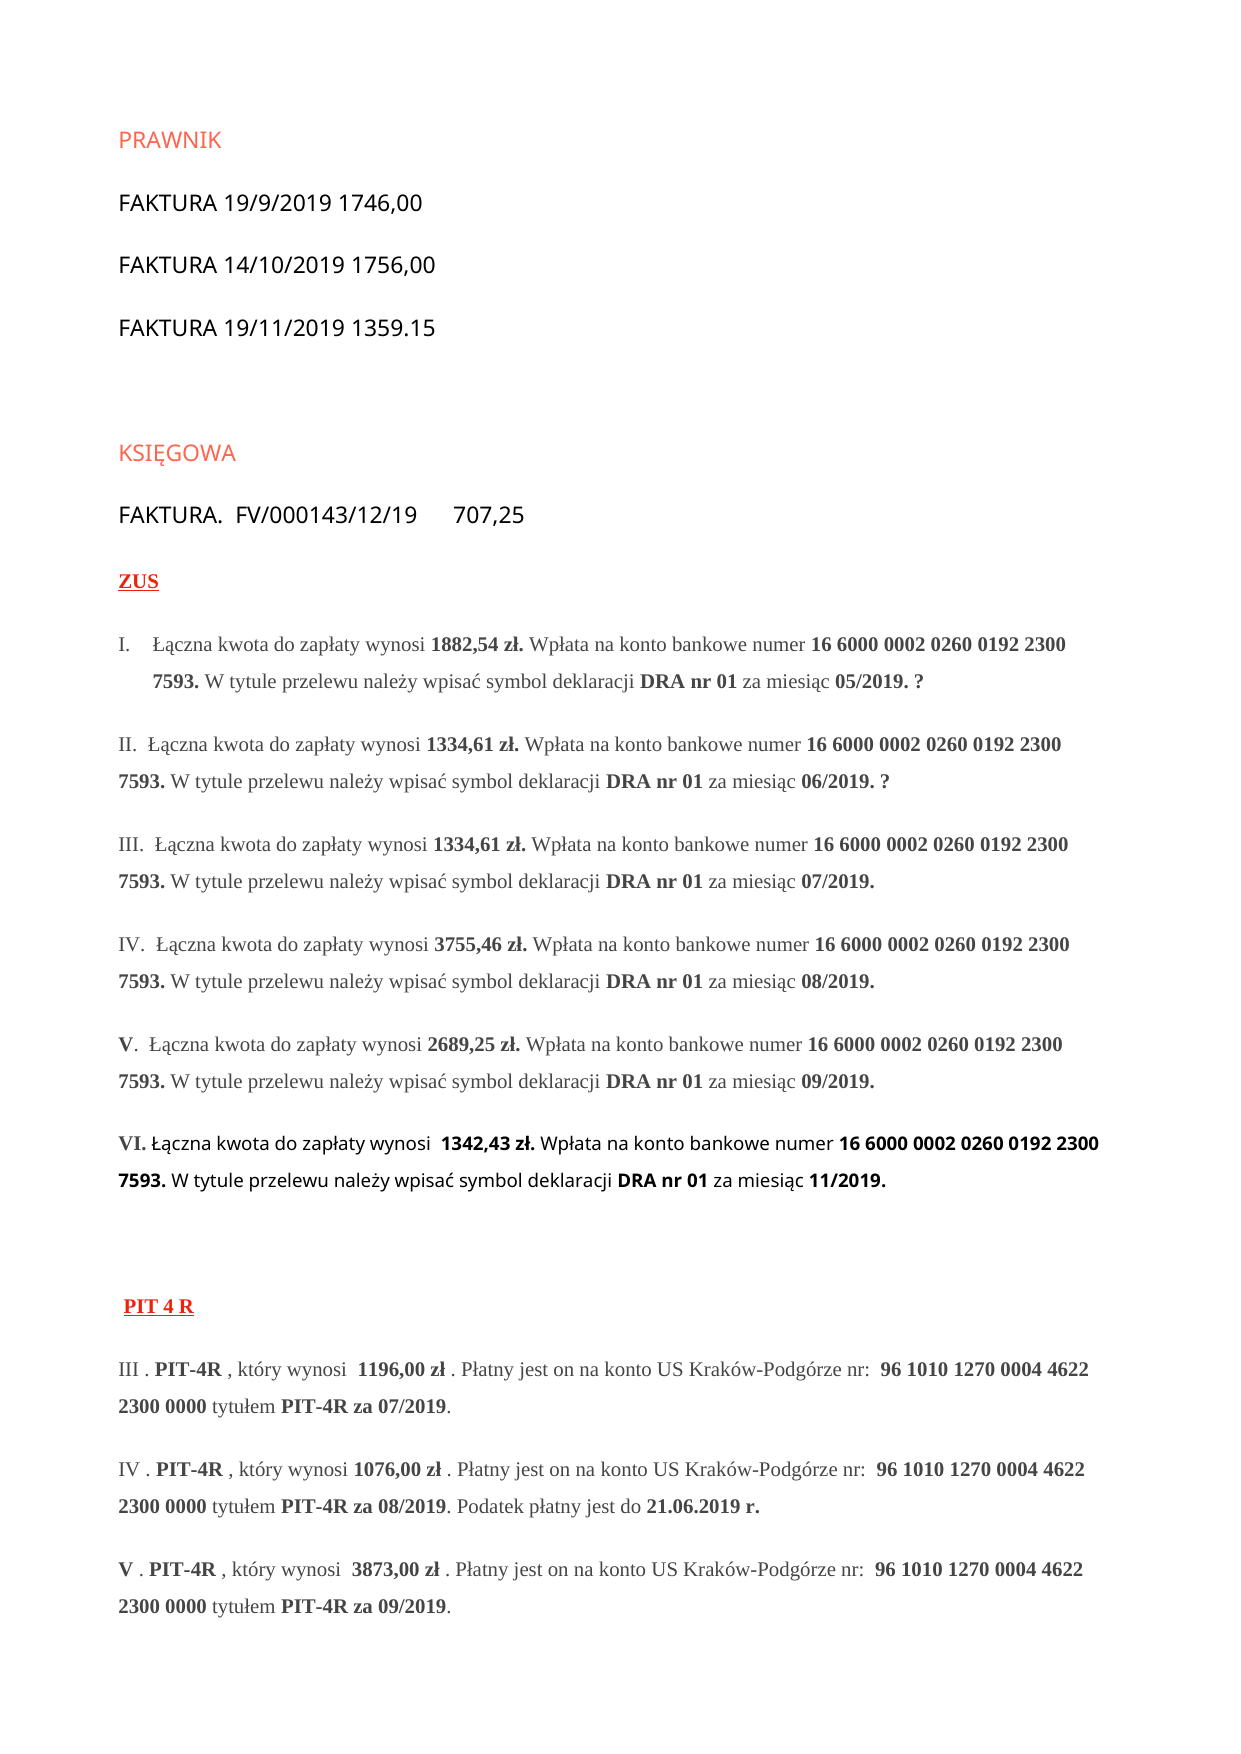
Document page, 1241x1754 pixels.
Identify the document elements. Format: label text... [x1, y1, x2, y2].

text V . PIT-4R , który wynosi 3873,00 zł . Płatny jest on na konto US Kraków-Podgórze nr: 96 1010 1270 0004 4622 2300 0000 tytułem PIT-4R za 09/2019. [118, 1543, 1122, 1618]
text VI. Łączna kwota do zapłaty wynosi 1342,43 zł. Wpłata na konto bankowe numer 16 6000 0002 0260 0192 2300 7593. W tytule przelewu należy wpisać symbol deklaracji DRA nr 01 za miesiąc 11/2019. [118, 1118, 1122, 1193]
text FAKTURA 14/10/2019 1756,00 [118, 243, 1122, 281]
text FAKTURA 19/11/2019 1359.15 [118, 306, 1122, 343]
text ZUS [118, 556, 1122, 593]
text III. Łączna kwota do zapłaty wynosi 1334,61 zł. Wpłata na konto bankowe numer 16 6000 0002 0260 0192 2300 7593. W tytule przelewu należy wpisać symbol deklaracji DRA nr 01 za miesiąc 07/2019. [118, 818, 1122, 893]
text IV. Łączna kwota do zapłaty wynosi 3755,46 zł. Wpłata na konto bankowe numer 16 6000 0002 0260 0192 2300 7593. W tytule przelewu należy wpisać symbol deklaracji DRA nr 01 za miesiąc 08/2019. [118, 918, 1122, 993]
text PIT 4 R [118, 1281, 1122, 1318]
text FAKTURA 19/9/2019 1746,00 [118, 181, 1122, 218]
text III . PIT-4R , który wynosi 1196,00 zł . Płatny jest on na konto US Kraków-Podgórze nr: 96 1010 1270 0004 4622 2300 0000 tytułem PIT-4R za 07/2019. [118, 1343, 1122, 1418]
text IV . PIT-4R , który wynosi 1076,00 zł . Płatny jest on na konto US Kraków-Podgórze nr: 96 1010 1270 0004 4622 2300 0000 tytułem PIT-4R za 08/2019. Podatek płatny jest do 21.06.2019 r. [118, 1443, 1122, 1518]
text KSIĘGOWA [118, 431, 1122, 468]
list Łączna kwota do zapłaty wynosi 1882,54 zł. Wpłata na konto bankowe numer 16 6000 0002 0260 0192 2300 7593. W tytule przelewu należy wpisać symbol deklaracji DRA nr 01 za miesiąc 05/2019. ? [118, 618, 1122, 693]
text V. Łączna kwota do zapłaty wynosi 2689,25 zł. Wpłata na konto bankowe numer 16 6000 0002 0260 0192 2300 7593. W tytule przelewu należy wpisać symbol deklaracji DRA nr 01 za miesiąc 09/2019. [118, 1018, 1122, 1093]
text FAKTURA. FV/000143/12/19 707,25 [118, 493, 1122, 531]
text II. Łączna kwota do zapłaty wynosi 1334,61 zł. Wpłata na konto bankowe numer 16 6000 0002 0260 0192 2300 7593. W tytule przelewu należy wpisać symbol deklaracji DRA nr 01 za miesiąc 06/2019. ? [118, 718, 1122, 793]
text PRAWNIK [118, 118, 1122, 156]
